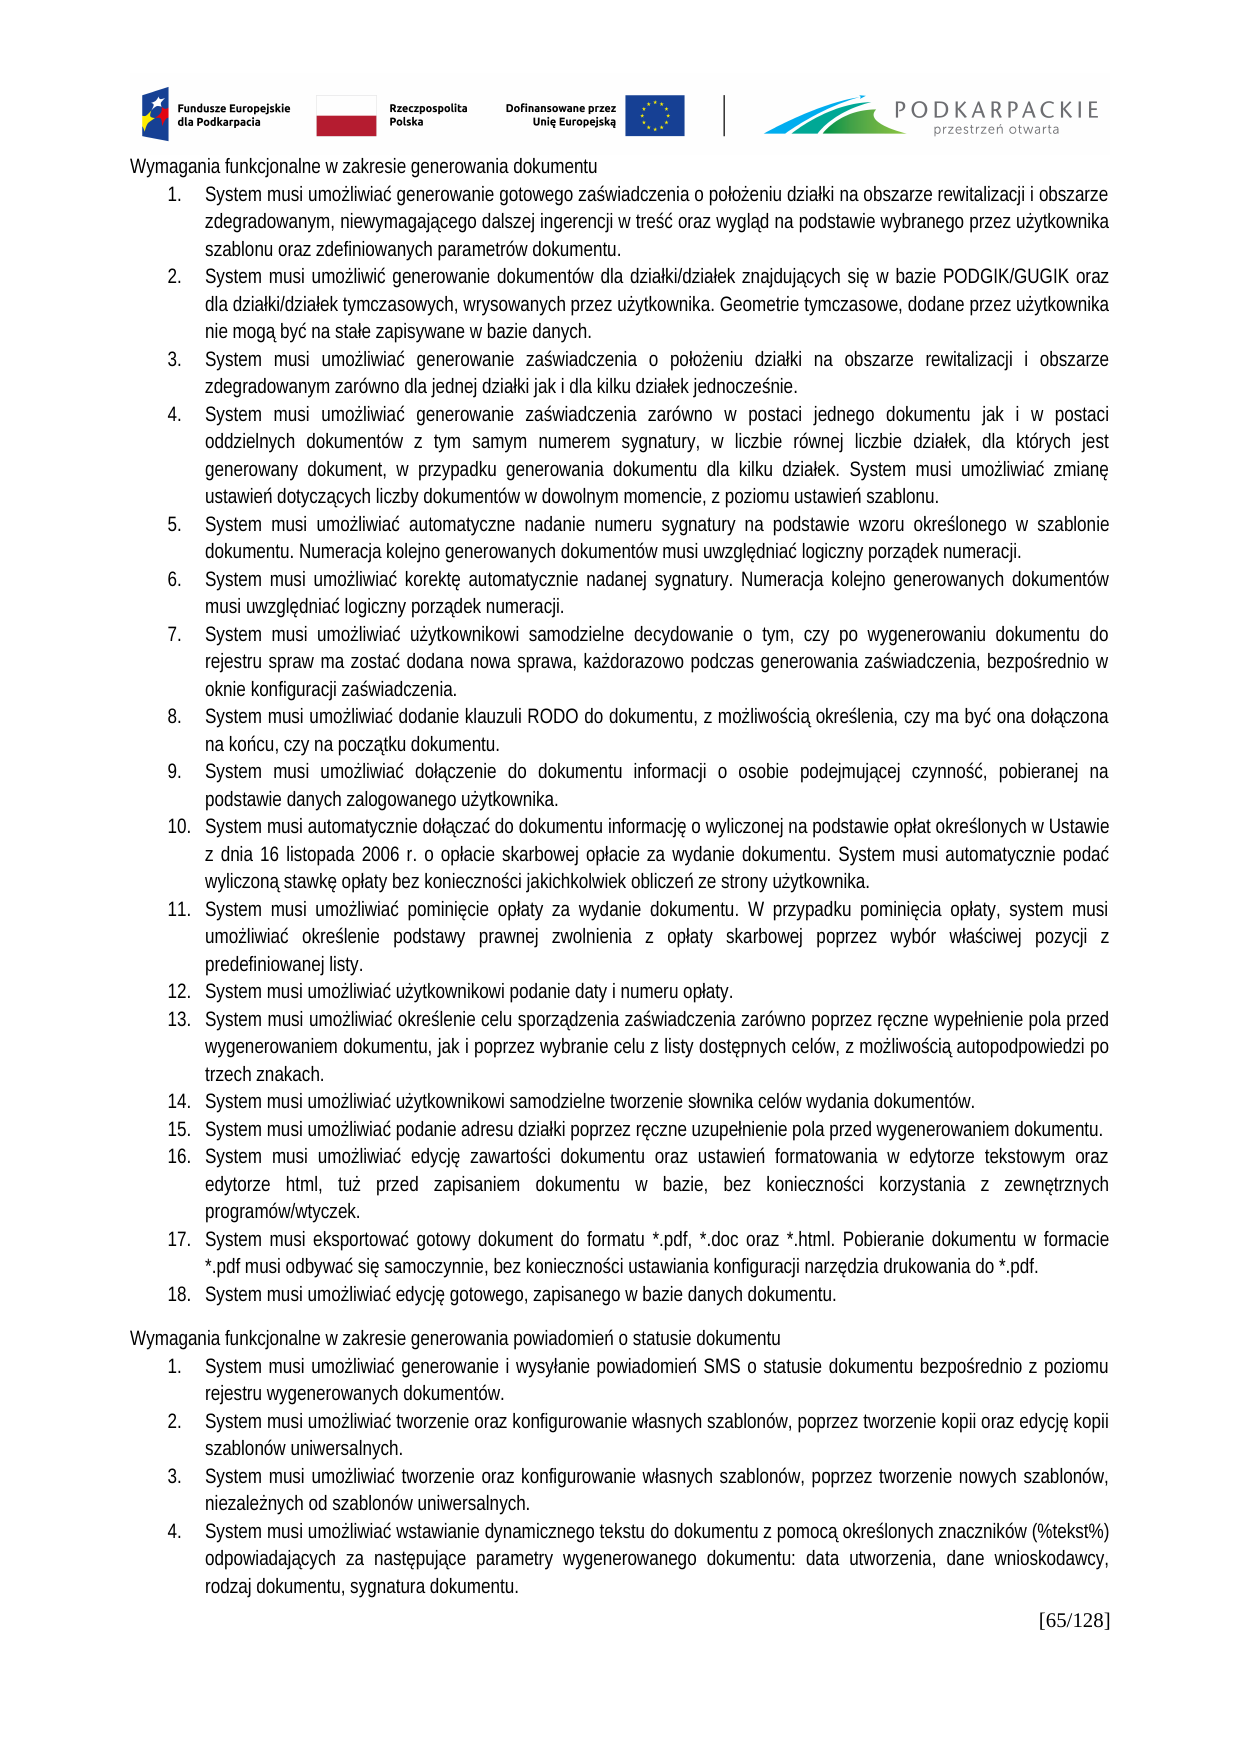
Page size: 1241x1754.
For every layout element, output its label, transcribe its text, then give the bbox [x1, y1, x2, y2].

list System musi umożliwiać tworzenie oraz konfigurowanie własnych szablonów, poprzez tworzenie nowych szablonów, niezależnych od szablonów uniwersalnych. [167, 1463, 1110, 1515]
list System musi umożliwiać wstawianie dynamicznego tekstu do dokumentu z pomocą określonych znaczników (%tekst%) odpowiadających za następujące parametry wygenerowanego dokumentu: data utworzenia, dane wnioskodawcy, rodzaj dokumentu, sygnatura dokumentu. [167, 1518, 1110, 1597]
list System musi umożliwiać dołączenie do dokumentu informacji o osobie podejmującej czynność, pobieranej na podstawie danych zalogowanego użytkownika. [167, 759, 1110, 811]
list System musi umożliwiać podanie adresu działki poprzez ręczne uzupełnienie pola przed wygenerowaniem dokumentu. [167, 1117, 1110, 1141]
list System musi umożliwiać edycję gotowego, zapisanego w bazie danych dokumentu. [167, 1282, 1110, 1306]
list System musi umożliwiać generowanie zaświadczenia zarówno w postaci jednego dokumentu jak i w postaci oddzielnych dokumentów z tym samym numerem sygnatury, w liczbie równej liczbie działek, dla których jest generowany dokument, w przypadku generowania dokumentu dla kilku działek. System musi umożliwiać zmianę ustawień dotyczących liczby dokumentów w dowolnym momencie, z poziomu ustawień szablonu. [167, 402, 1110, 508]
list System musi umożliwiać określenie celu sporządzenia zaświadczenia zarówno poprzez ręczne wypełnienie pola przed wygenerowaniem dokumentu, jak i poprzez wybranie celu z listy dostępnych celów, z możliwością autopodpowiedzi po trzech znakach. [167, 1007, 1110, 1086]
list System musi umożliwiać dodanie klauzuli RODO do dokumentu, z możliwością określenia, czy ma być ona dołączona na końcu, czy na początku dokumentu. [167, 704, 1110, 756]
list System musi umożliwiać automatyczne nadanie numeru sygnatury na podstawie wzoru określonego w szablonie dokumentu. Numeracja kolejno generowanych dokumentów musi uwzględniać logiczny porządek numeracji. [167, 512, 1110, 563]
list System musi eksportować gotowy dokument do formatu *.pdf, *.doc oraz *.html. Pobieranie dokumentu w formacie *.pdf musi odbywać się samoczynnie, bez konieczności ustawiania konfiguracji narzędzia drukowania do *.pdf. [167, 1227, 1110, 1278]
list System musi umożliwić generowanie dokumentów dla działki/działek znajdujących się w bazie PODGIK/GUGIK oraz dla działki/działek tymczasowych, wrysowanych przez użytkownika. Geometrie tymczasowe, dodane przez użytkownika nie mogą być na stałe zapisywane w bazie danych. [167, 264, 1110, 343]
list System musi umożliwiać użytkownikowi samodzielne decydowanie o tym, czy po wygenerowaniu dokumentu do rejestru spraw ma zostać dodana nowa sprawa, każdorazowo podczas generowania zaświadczenia, bezpośrednio w oknie konfiguracji zaświadczenia. [167, 622, 1110, 701]
list System musi umożliwiać generowanie zaświadczenia o położeniu działki na obszarze rewitalizacji i obszarze zdegradowanym zarówno dla jednej działki jak i dla kilku działek jednocześnie. [167, 347, 1110, 398]
list System musi umożliwiać użytkownikowi podanie daty i numeru opłaty. [167, 979, 1110, 1003]
list System musi umożliwiać generowanie gotowego zaświadczenia o położeniu działki na obszarze rewitalizacji i obszarze zdegradowanym, niewymagającego dalszej ingerencji w treść oraz wygląd na podstawie wybranego przez użytkownika szablonu oraz zdefiniowanych parametrów dokumentu. [167, 182, 1110, 261]
subtitle Wymagania funkcjonalne w zakresie generowania dokumentu [130, 155, 1110, 178]
list System musi umożliwiać tworzenie oraz konfigurowanie własnych szablonów, poprzez tworzenie kopii oraz edycję kopii szablonów uniwersalnych. [167, 1408, 1110, 1460]
list System musi umożliwiać korektę automatycznie nadanej sygnatury. Numeracja kolejno generowanych dokumentów musi uwzględniać logiczny porządek numeracji. [167, 567, 1110, 618]
list System musi umożliwiać użytkownikowi samodzielne tworzenie słownika celów wydania dokumentów. [167, 1089, 1110, 1113]
list System musi umożliwiać pominięcie opłaty za wydanie dokumentu. W przypadku pominięcia opłaty, system musi umożliwiać określenie podstawy prawnej zwolnienia z opłaty skarbowej poprzez wybór właściwej pozycji z predefiniowanej listy. [167, 897, 1110, 976]
subtitle Wymagania funkcjonalne w zakresie generowania powiadomień o statusie dokumentu [130, 1326, 1110, 1350]
list System musi automatycznie dołączać do dokumentu informację o wyliczonej na podstawie opłat określonych w Ustawie z dnia 16 listopada 2006 r. o opłacie skarbowej opłacie za wydanie dokumentu. System musi automatycznie podać wyliczoną stawkę opłaty bez konieczności jakichkolwiek obliczeń ze strony użytkownika. [167, 814, 1110, 893]
list System musi umożliwiać edycję zawartości dokumentu oraz ustawień formatowania w edytorze tekstowym oraz edytorze html, tuż przed zapisaniem dokumentu w bazie, bez konieczności korzystania z zewnętrznych programów/wtyczek. [167, 1144, 1110, 1223]
picture [129, 73, 1111, 155]
list System musi umożliwiać generowanie i wysyłanie powiadomień SMS o statusie dokumentu bezpośrednio z poziomu rejestru wygenerowanych dokumentów. [167, 1353, 1110, 1405]
